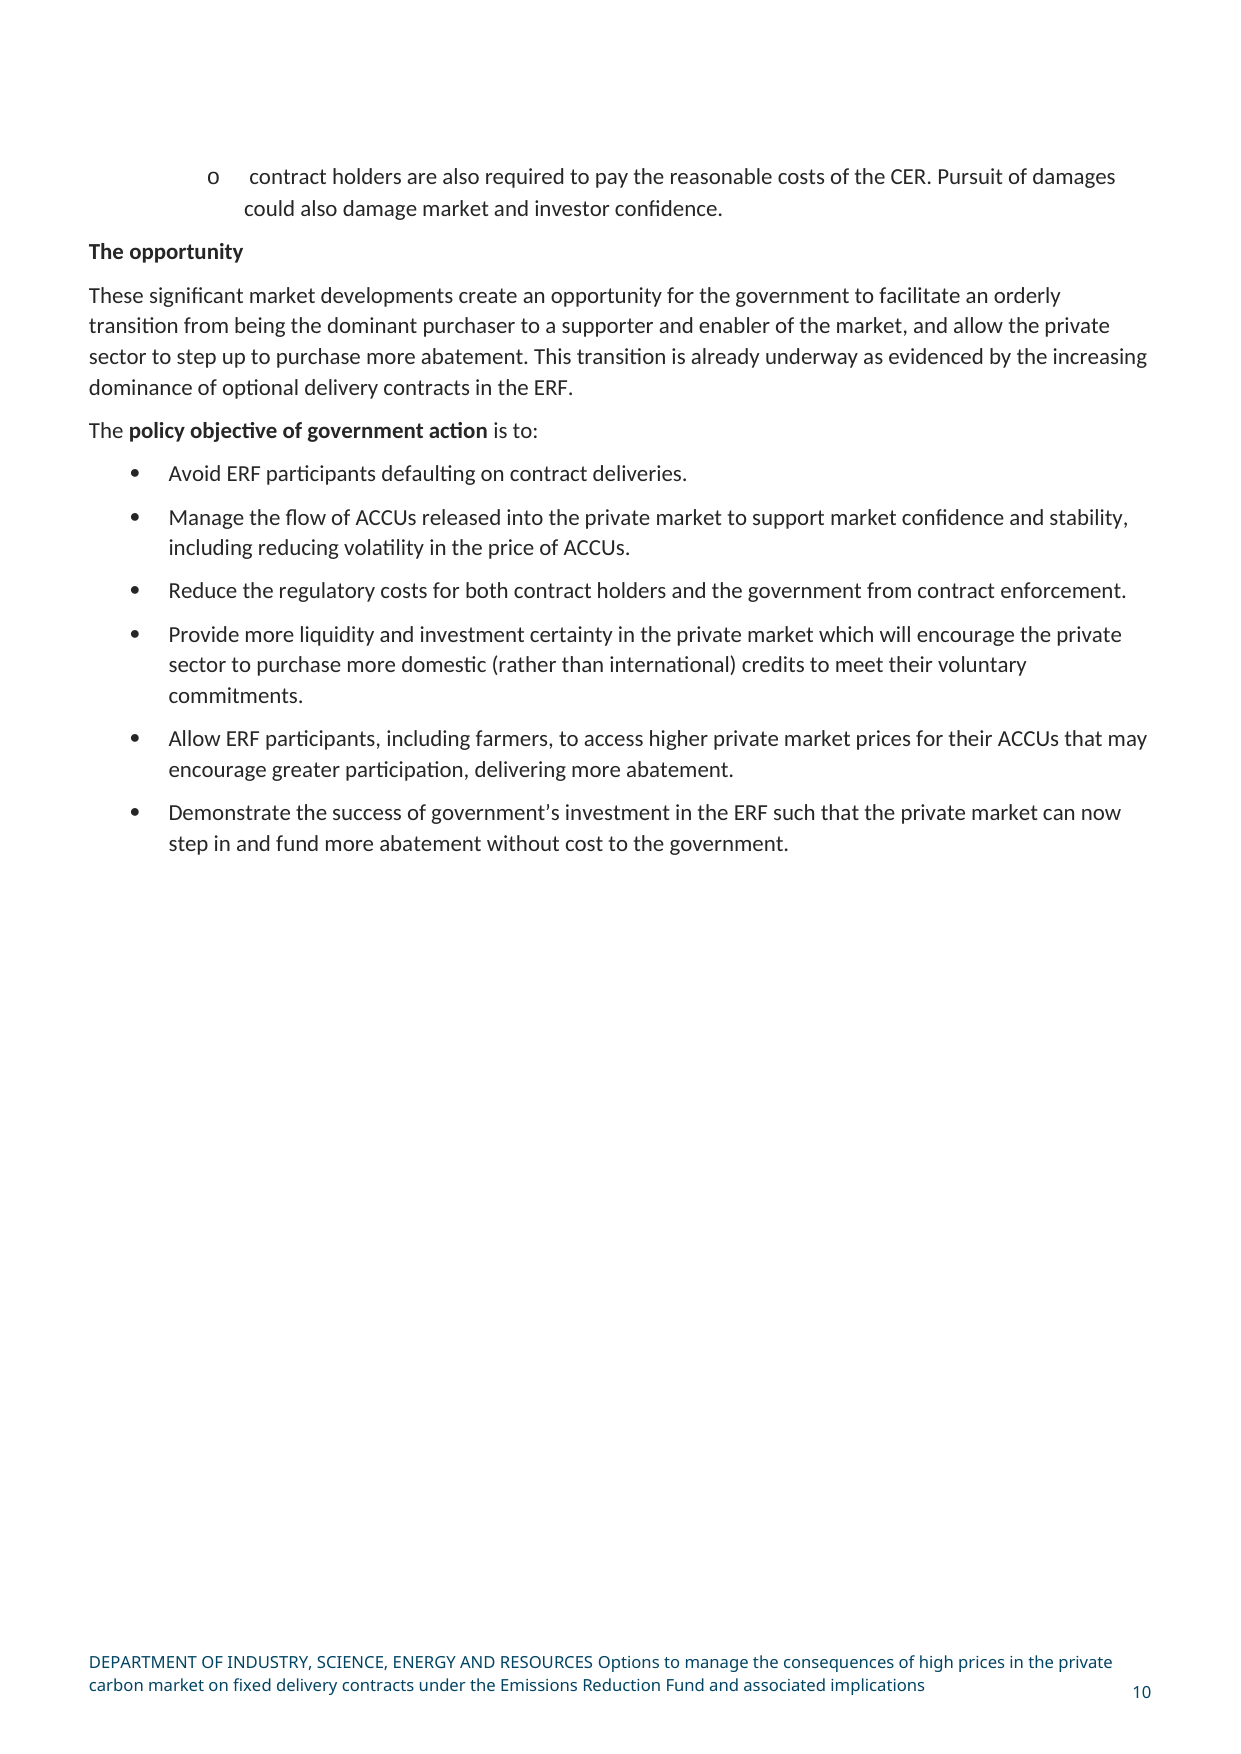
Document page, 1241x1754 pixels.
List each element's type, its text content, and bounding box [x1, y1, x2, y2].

list Manage the flow of ACCUs released into the private market to support market confidence and stability, including reducing volatility in the price of ACCUs. [131, 503, 1152, 561]
text The policy objective of government action is to: [89, 416, 1152, 444]
list Reduce the regulatory costs for both contract holders and the government from contract enforcement. [131, 577, 1152, 604]
list Demonstrate the success of government’s investment in the ERF such that the private market can now step in and fund more abatement without cost to the government. [131, 798, 1152, 857]
list Allow ERF participants, including farmers, to access higher private market prices for their ACCUs that may encourage greater participation, delivering more abatement. [131, 724, 1152, 783]
text These significant market developments create an opportunity for the government to facilitate an orderly transition from being the dominant purchaser to a supporter and enabler of the market, and allow the private sector to step up to purchase more abatement. This transition is already underway as evidenced by the increasing dominance of optional delivery contracts in the ERF. [89, 281, 1152, 401]
list Avoid ERF participants defaulting on contract deliveries. [131, 459, 1152, 487]
text The opportunity [89, 237, 1152, 266]
list contract holders are also required to pay the reasonable costs of the CER. Pursuit of damages could also damage market and investor confidence. [206, 162, 1152, 222]
list Provide more liquidity and investment certainty in the private market which will encourage the private sector to purchase more domestic (rather than international) credits to meet their voluntary commitments. [131, 620, 1152, 709]
